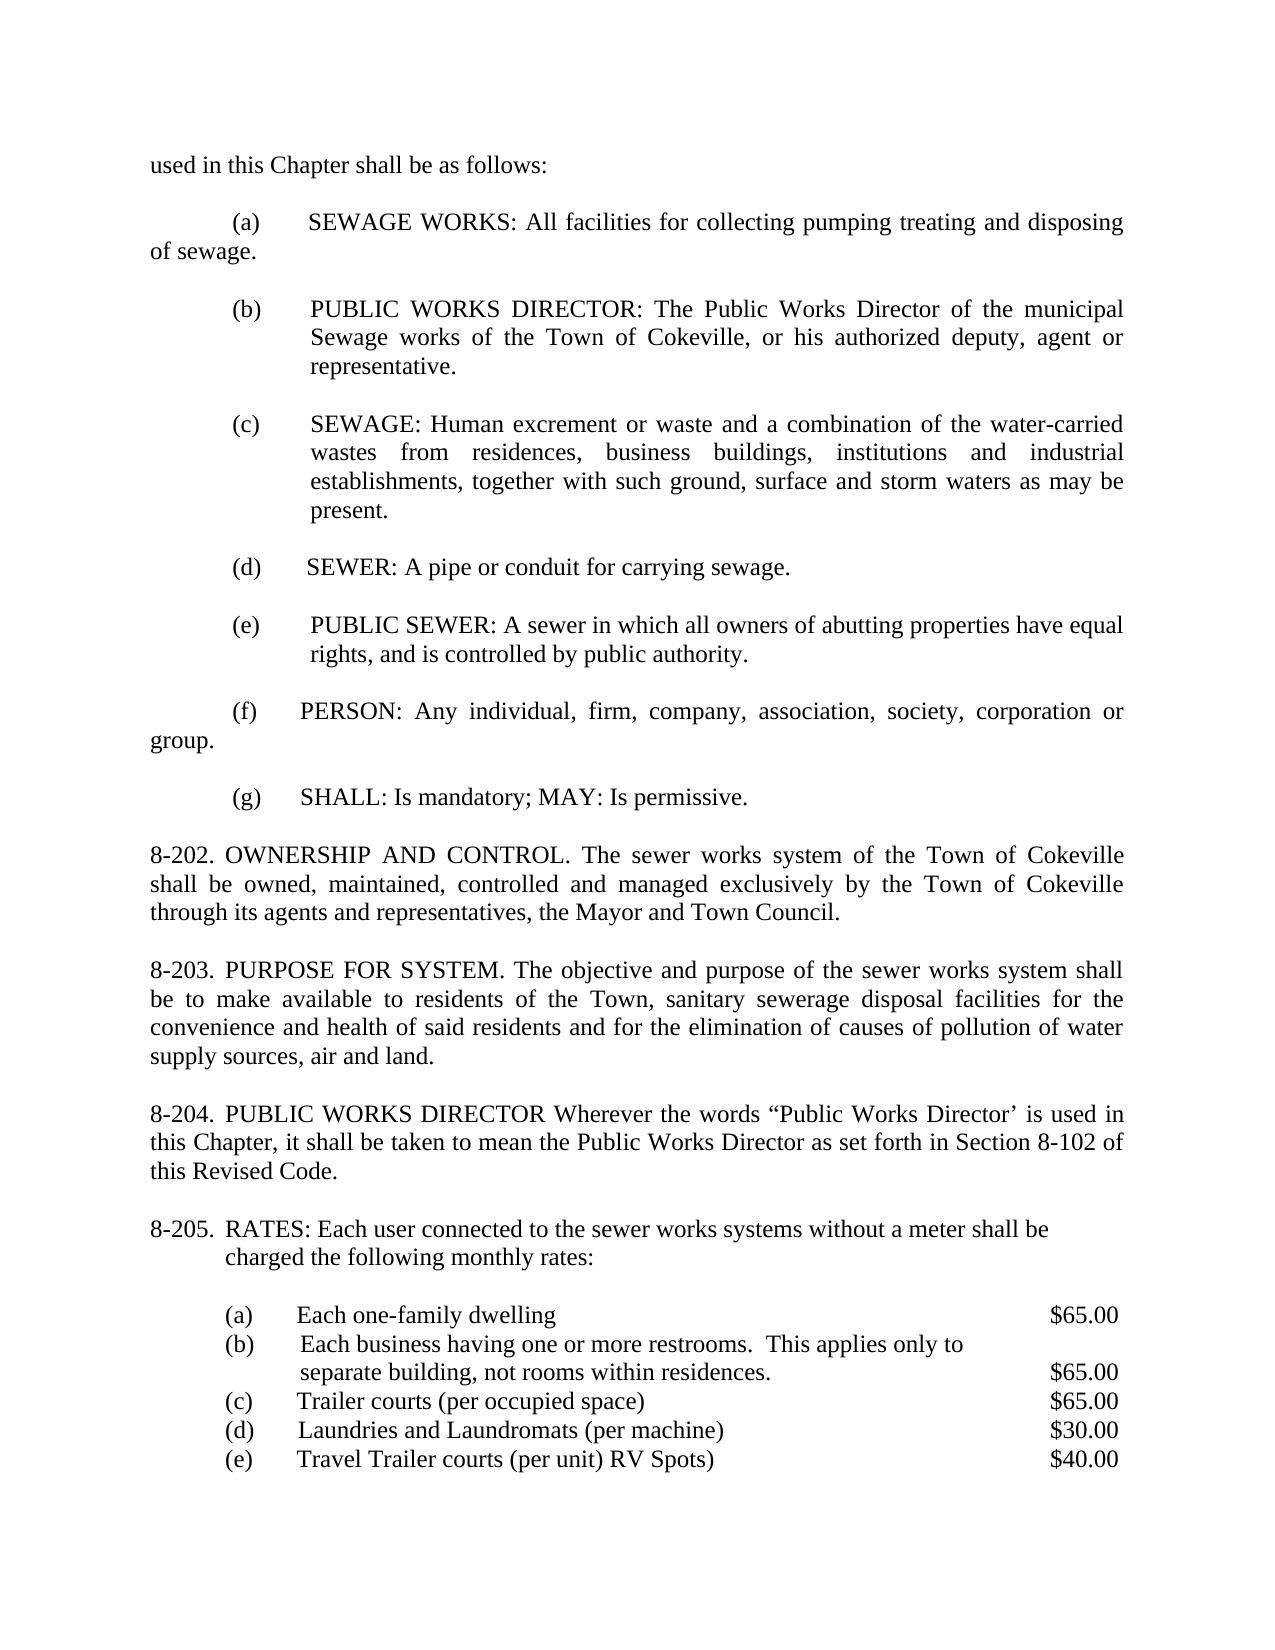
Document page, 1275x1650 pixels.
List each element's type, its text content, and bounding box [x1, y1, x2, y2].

text 8-202. OWNERSHIP AND CONTROL. The sewer works system of the Town of Cokeville shall be owned, maintained, controlled and managed exclusively by the Town of Cokeville through its agents and representatives, the Mayor and Town Council. [150, 840, 1125, 926]
text (g) SHALL: Is mandatory; MAY: Is permissive. [150, 782, 1125, 811]
text (e) Travel Trailer courts (per unit) RV Spots) $40.00 [225, 1444, 1125, 1472]
text 8-203. PURPOSE FOR SYSTEM. The objective and purpose of the sewer works system shall be to make available to residents of the Town, sanitary sewerage disposal facilities for the convenience and health of said residents and for the elimination of causes of pollution of water supply sources, air and land. [150, 955, 1125, 1070]
text (f) PERSON: Any individual, firm, company, association, society, corporation or group. [150, 696, 1125, 754]
text (a) SEWAGE WORKS: All facilities for collecting pumping treating and disposing of sewage. [150, 207, 1125, 265]
text (b) Each business having one or more restrooms. This applies only to [225, 1329, 1125, 1357]
text separate building, not rooms within residences. $65.00 [300, 1357, 1125, 1386]
text (c) Trailer courts (per occupied space) $65.00 [225, 1386, 1125, 1415]
text (e) PUBLIC SEWER: A sewer in which all owners of abutting properties have equal rights, and is controlled by public authority. [232, 610, 1125, 667]
text (a) Each one-family dwelling $65.00 [225, 1300, 1125, 1329]
text (b) PUBLIC WORKS DIRECTOR: The Public Works Director of the municipal Sewage works of the Town of Cokeville, or his authorized deputy, agent or representative. [232, 294, 1125, 380]
text (d) SEWER: A pipe or conduit for carrying sewage. [150, 552, 1125, 581]
text 8-204. PUBLIC WORKS DIRECTOR Wherever the words “Public Works Director’ is used in this Chapter, it shall be taken to mean the Public Works Director as set forth in Section 8-102 of this Revised Code. [150, 1099, 1125, 1185]
text (d) Laundries and Laundromats (per machine) $30.00 [225, 1415, 1125, 1444]
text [150, 150, 1125, 179]
text 8-205. RATES: Each user connected to the sewer works systems without a meter shall be charged the following monthly rates: [150, 1214, 1125, 1271]
text (c) SEWAGE: Human excrement or waste and a combination of the water-carried wastes from residences, business buildings, institutions and industrial establishments, together with such ground, surface and storm waters as may be present. [232, 409, 1125, 524]
